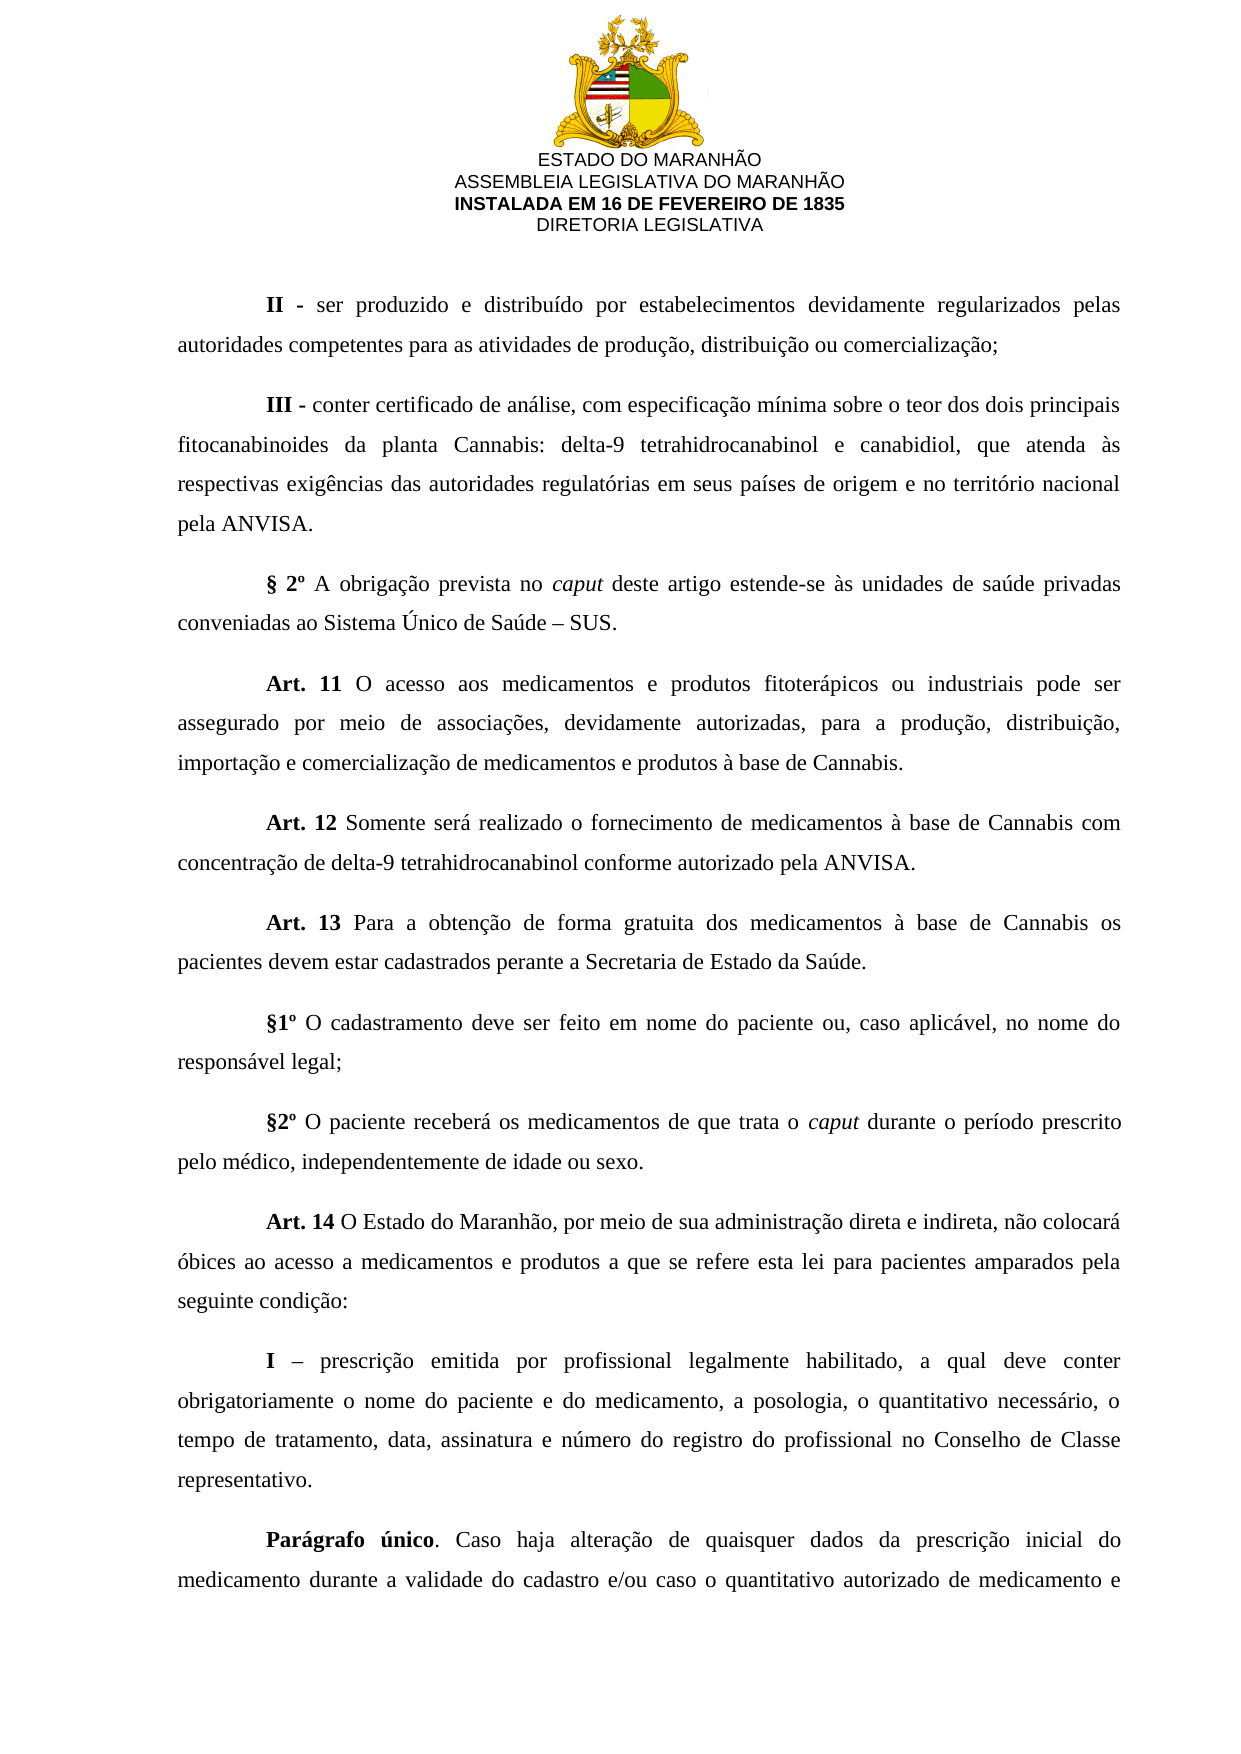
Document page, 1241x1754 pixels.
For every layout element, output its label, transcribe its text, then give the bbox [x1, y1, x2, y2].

text I – prescrição emitida por profissional legalmente habilitado, a qual deve conter obrigatoriamente o nome do paciente e do medicamento, a posologia, o quantitativo necessário, o tempo de tratamento, data, assinatura e número do registro do profissional no Conselho de Classe representativo. [177, 1347, 1122, 1492]
text II - ser produzido e distribuído por estabelecimentos devidamente regularizados pelas autoridades competentes para as atividades de produção, distribuição ou comercialização; [177, 291, 1122, 357]
text §1º O cadastramento deve ser feito em nome do paciente ou, caso aplicável, no nome do responsável legal; [177, 1009, 1122, 1074]
text III - conter certificado de análise, com especificação mínima sobre o teor dos dois principais fitocanabinoides da planta Cannabis: delta-9 tetrahidrocanabinol e canabidiol, que atenda às respectivas exigências das autoridades regulatórias em seus países de origem e no território nacional pela ANVISA. [177, 391, 1122, 536]
text Art. 14 O Estado do Maranhão, por meio de sua administração direta e indireta, não colocará óbices ao acesso a medicamentos e produtos a que se refere esta lei para pacientes amparados pela seguinte condição: [177, 1208, 1122, 1313]
text §2º O paciente receberá os medicamentos de que trata o caput durante o período prescrito pelo médico, independentemente de idade ou sexo. [177, 1108, 1122, 1174]
text Art. 13 Para a obtenção de forma gratuita dos medicamentos à base de Cannabis os pacientes devem estar cadastrados perante a Secretaria de Estado da Saúde. [177, 909, 1122, 975]
text Art. 11 O acesso aos medicamentos e produtos fitoterápicos ou industriais pode ser assegurado por meio de associações, devidamente autorizadas, para a produção, distribuição, importação e comercialização de medicamentos e produtos à base de Cannabis. [177, 670, 1122, 775]
picture [553, 14, 709, 150]
text Art. 12 Somente será realizado o fornecimento de medicamentos à base de Cannabis com concentração de delta-9 tetrahidrocanabinol conforme autorizado pela ANVISA. [177, 809, 1122, 875]
text § 2º A obrigação prevista no caput deste artigo estende-se às unidades de saúde privadas conveniadas ao Sistema Único de Saúde – SUS. [177, 570, 1122, 636]
